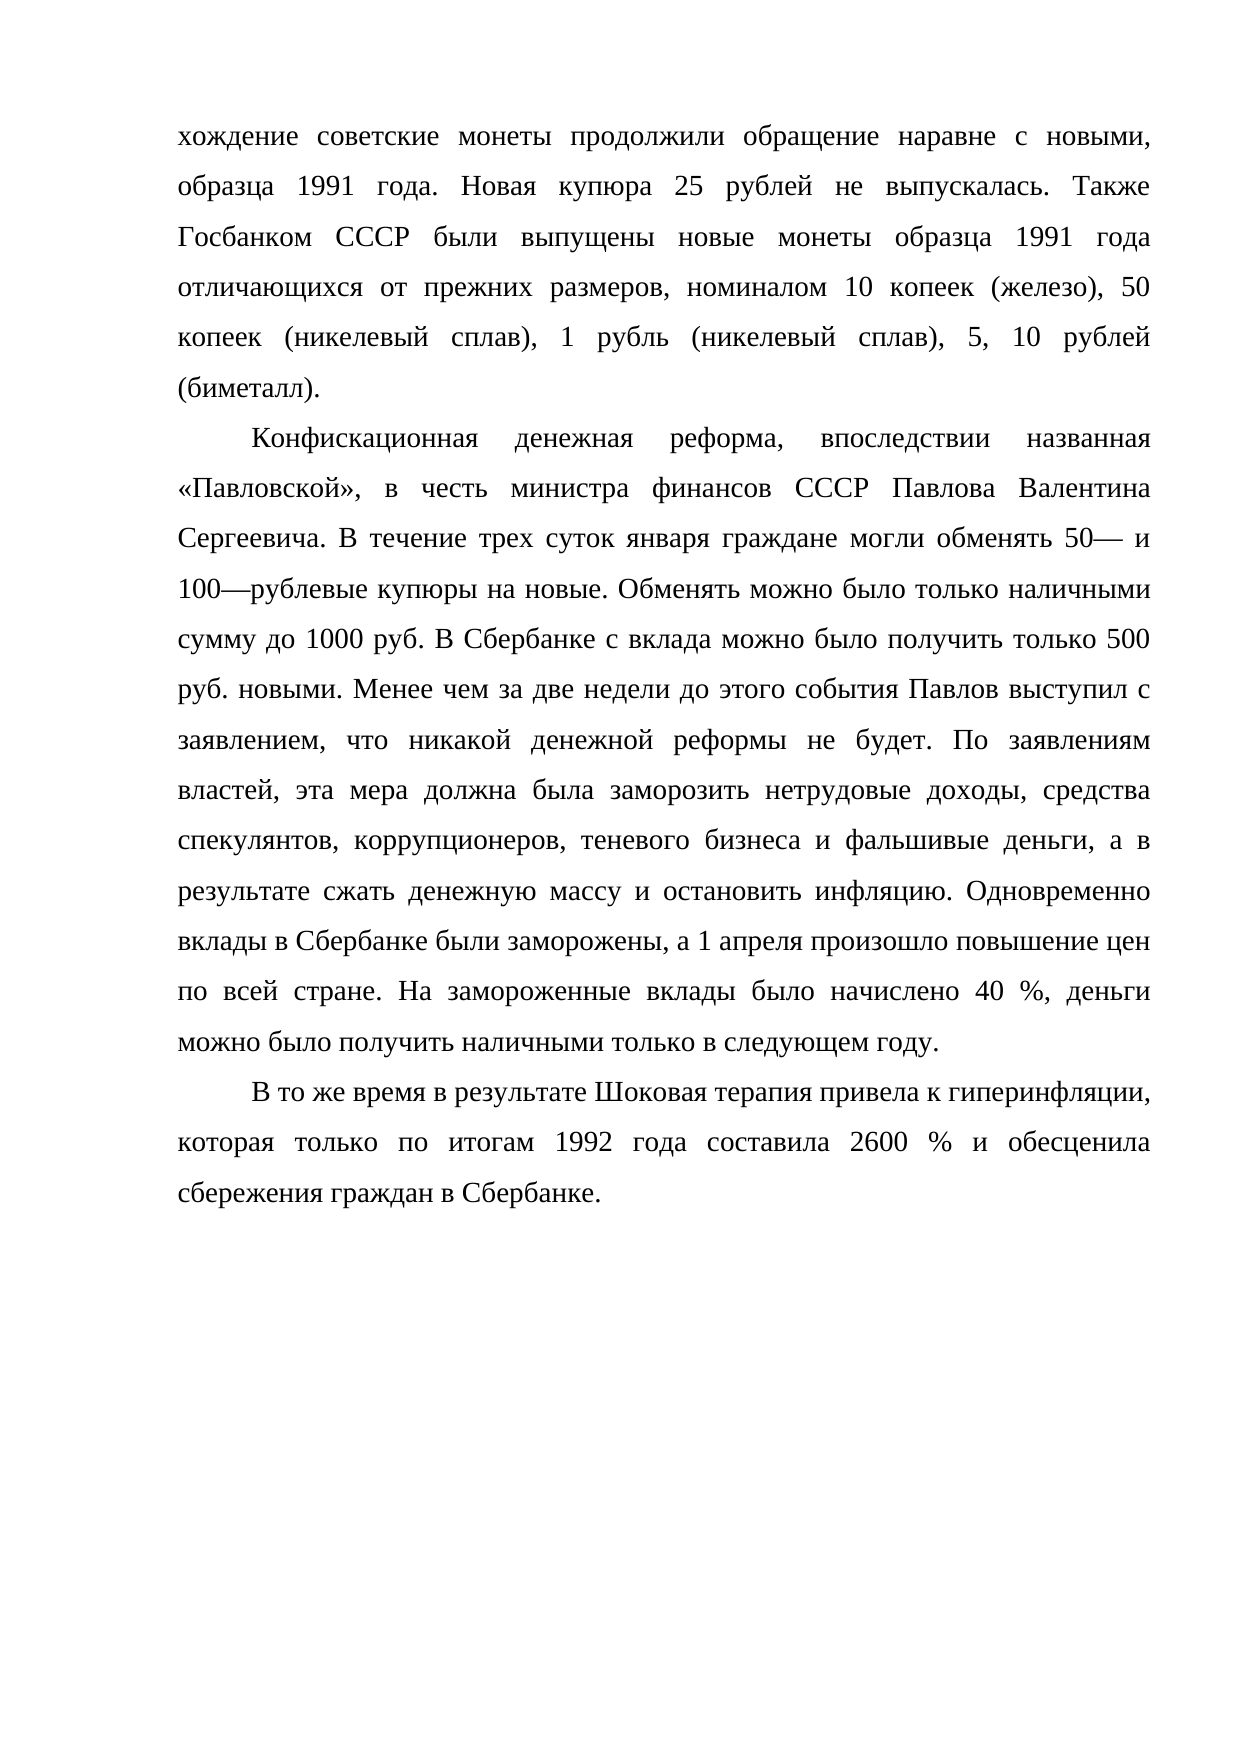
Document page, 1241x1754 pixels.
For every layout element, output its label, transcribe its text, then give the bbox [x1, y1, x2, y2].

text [177, 118, 1152, 403]
text Конфискационная денежная реформа, впоследствии названная «Павловской», в честь министра финансов СССР Павлова Валентина Сергеевича. В течение трех суток января граждане могли обменять 50— и 100—рублевые купюры на новые. Обменять можно было только наличными сумму до 1000 руб. В Сбербанке с вклада можно было получить только 500 руб. новыми. Менее чем за две недели до этого события Павлов выступил с заявлением, что никакой денежной реформы не будет. По заявлениям властей, эта мера должна была заморозить нетрудовые доходы, средства спекулянтов, коррупционеров, теневого бизнеса и фальшивые деньги, а в результате сжать денежную массу и остановить инфляцию. Одновременно вклады в Сбербанке были заморожены, а 1 апреля произошло повышение цен по всей стране. На замороженные вклады было начислено 40 %, деньги можно было получить наличными только в следующем году. [177, 420, 1152, 1057]
text В то же время в результате Шоковая терапия привела к гиперинфляции, которая только по итогам 1992 года составила 2600 % и обесценила сбережения граждан в Сбербанке. [177, 1074, 1152, 1208]
